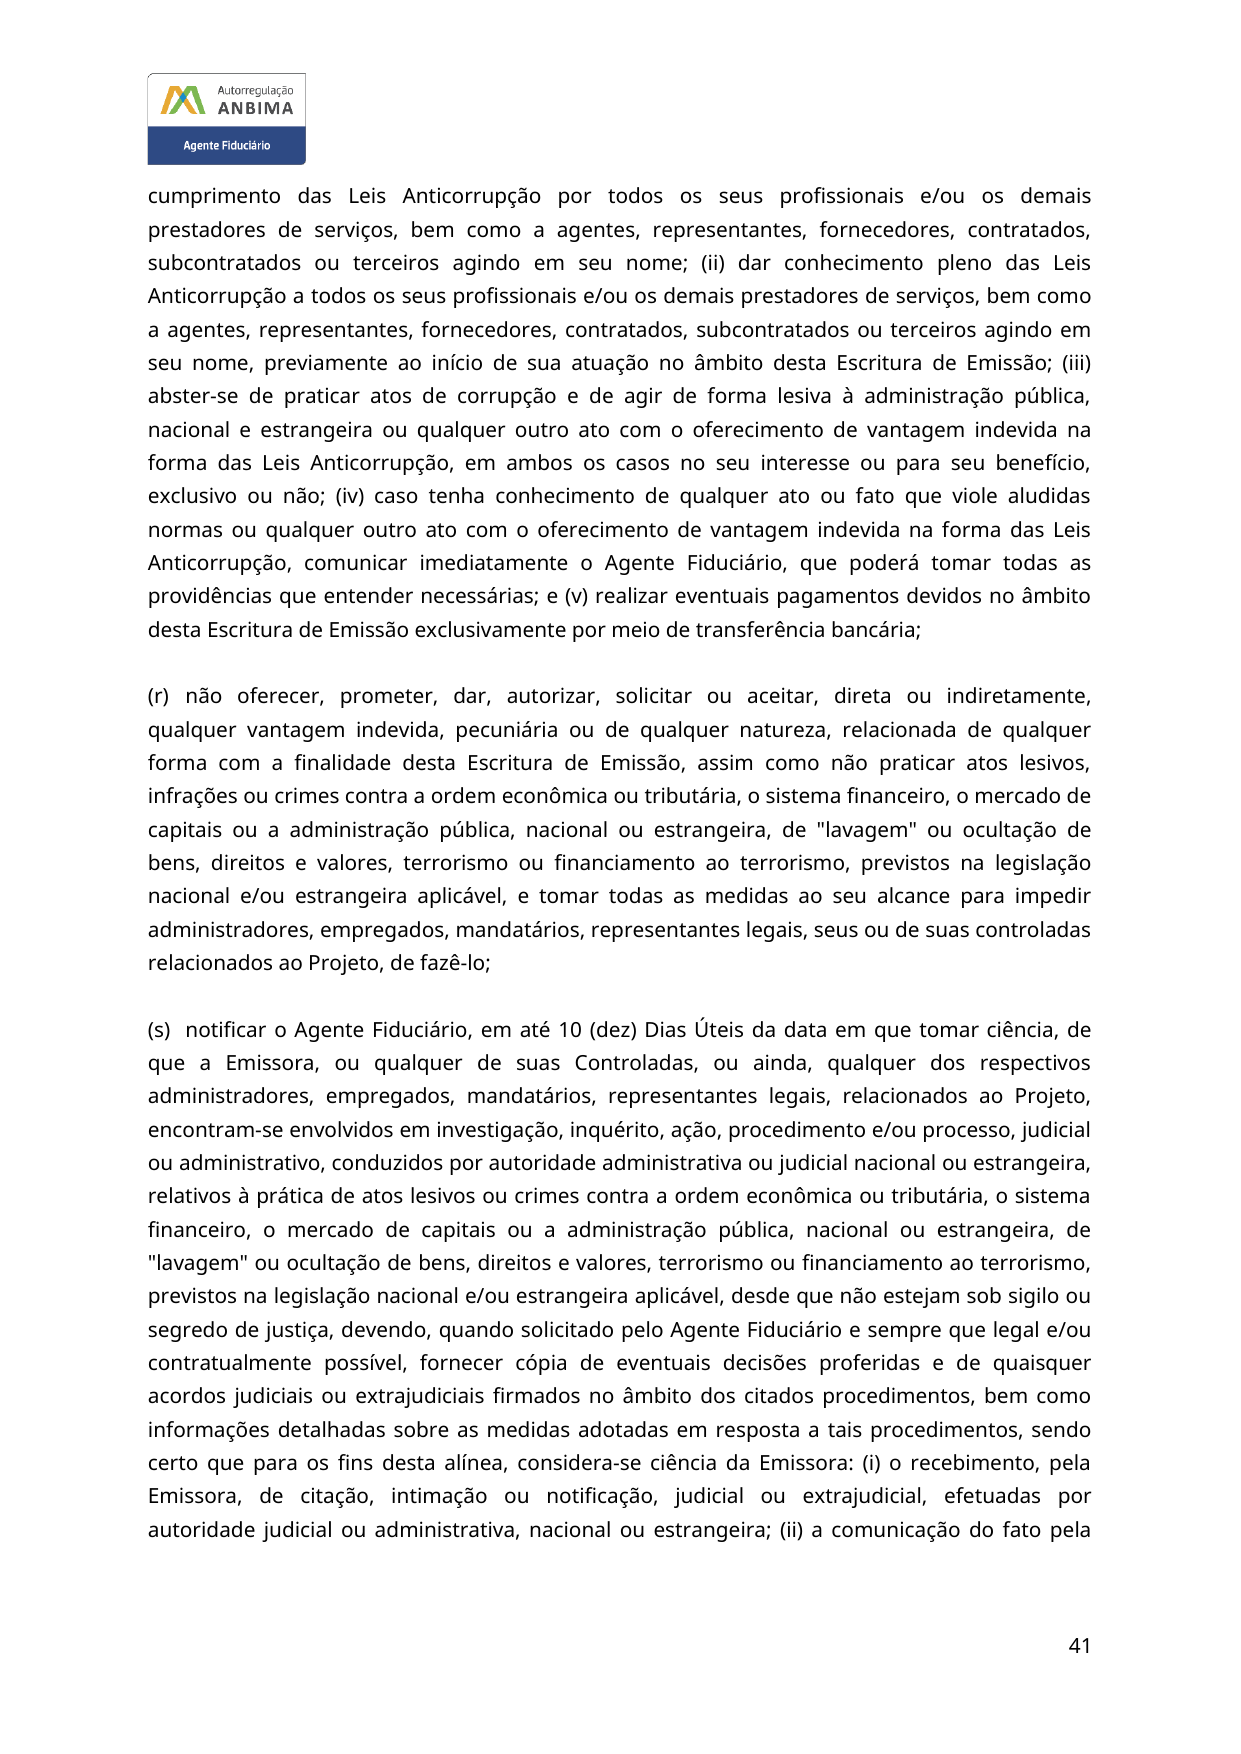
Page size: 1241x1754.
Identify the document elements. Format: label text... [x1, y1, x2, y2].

list não oferecer, prometer, dar, autorizar, solicitar ou aceitar, direta ou indiretamente, qualquer vantagem indevida, pecuniária ou de qualquer natureza, relacionada de qualquer forma com a finalidade desta Escritura de Emissão, assim como não praticar atos lesivos, infrações ou crimes contra a ordem econômica ou tributária, o sistema financeiro, o mercado de capitais ou a administração pública, nacional ou estrangeira, de "lavagem" ou ocultação de bens, direitos e valores, terrorismo ou financiamento ao terrorismo, previstos na legislação nacional e/ou estrangeira aplicável, e tomar todas as medidas ao seu alcance para impedir administradores, empregados, mandatários, representantes legais, seus ou de suas controladas relacionados ao Projeto, de fazê-lo; [148, 677, 1092, 977]
picture [147, 73, 306, 165]
